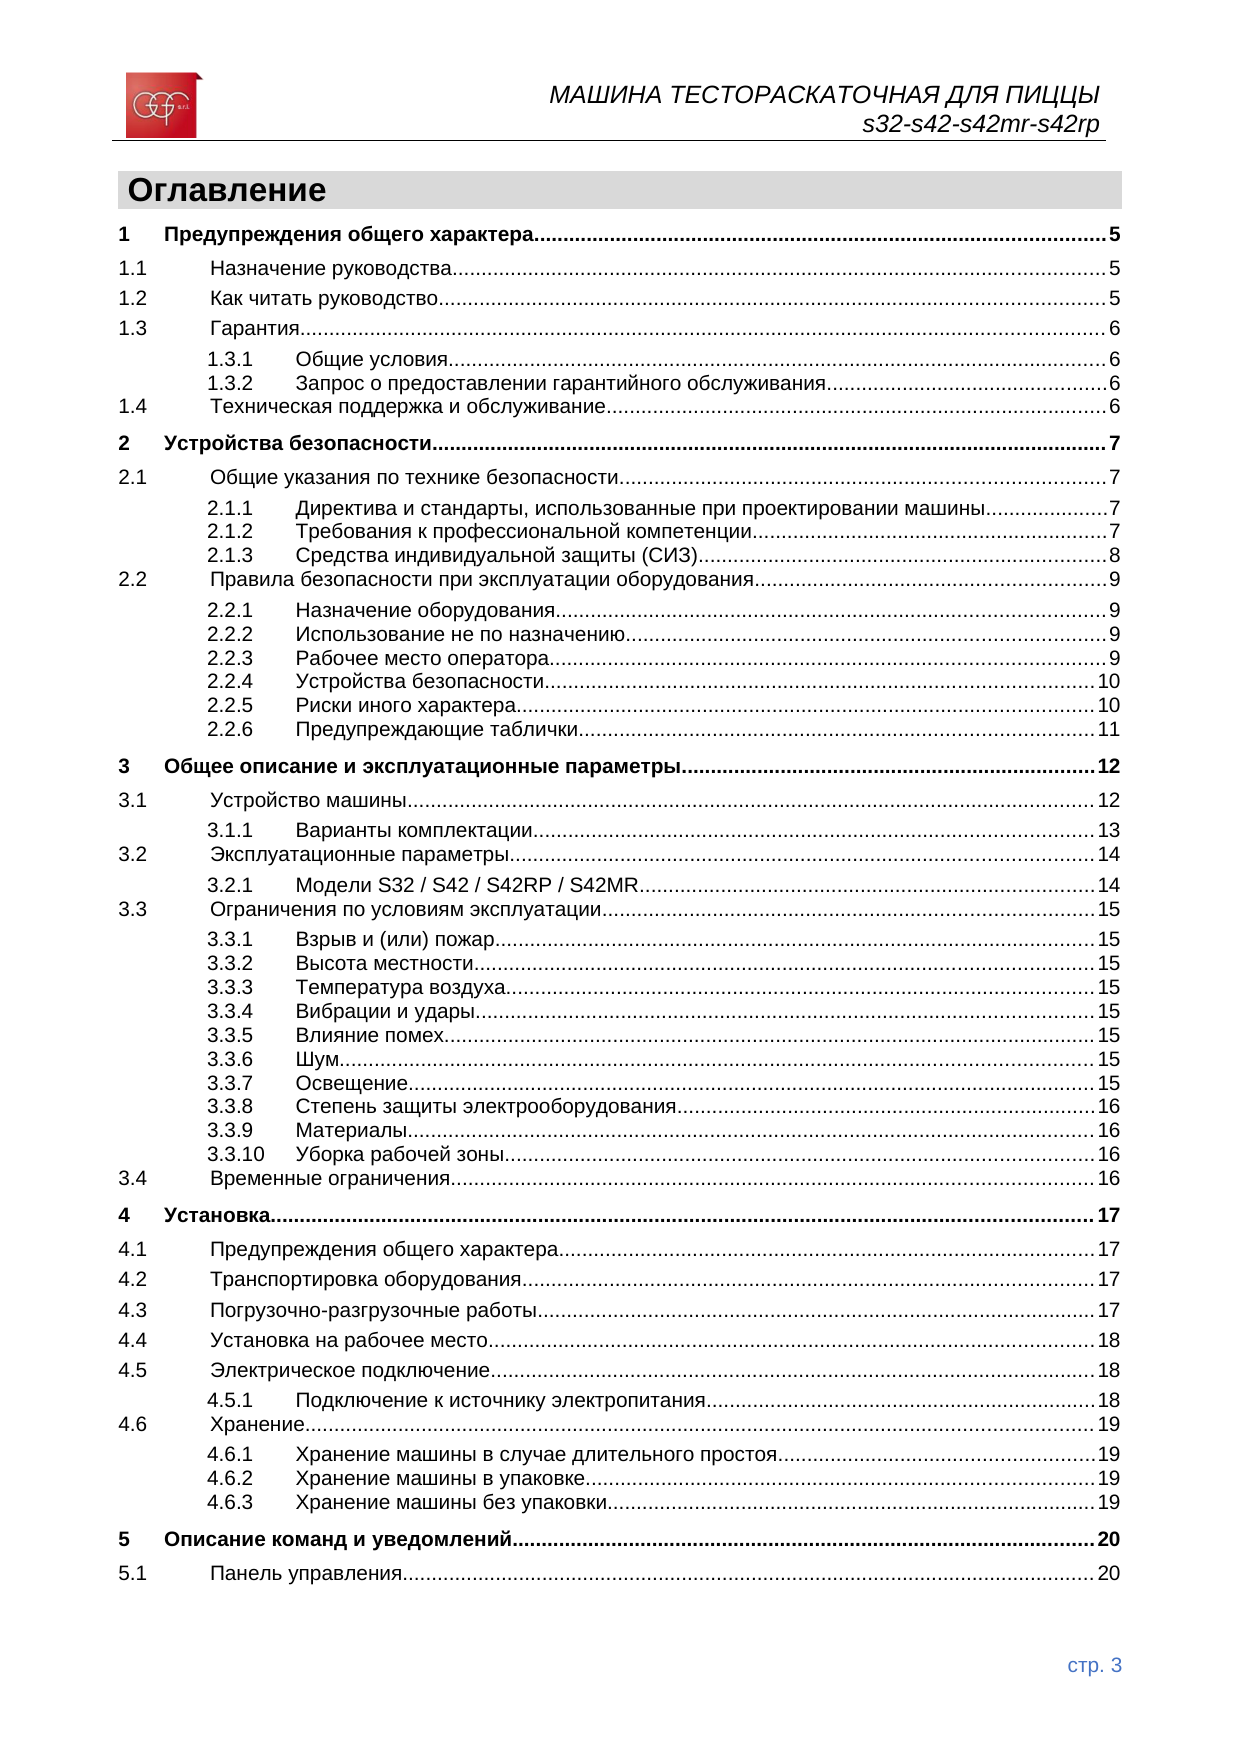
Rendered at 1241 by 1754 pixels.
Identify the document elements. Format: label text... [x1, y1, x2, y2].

text 4.5.1 Подключение к источнику электропитания 18 [207, 1388, 1122, 1412]
text 5 Описание команд и уведомлений 20 [118, 1527, 1122, 1551]
text 2.1.3 Средства индивидуальной защиты (СИЗ) 8 [207, 543, 1122, 567]
text 1 Предупреждения общего характера 5 [118, 221, 1122, 245]
text 4.6.3 Хранение машины без упаковки 19 [207, 1490, 1122, 1514]
text 3.3.2 Высота местности 15 [207, 951, 1122, 974]
text 4.3 Погрузочно-разгрузочные работы 17 [118, 1297, 1122, 1321]
text 2.2.6 Предупреждающие таблички 11 [207, 717, 1122, 741]
text 2.2.4 Устройства безопасности 10 [207, 669, 1122, 693]
text 3.3.9 Материалы 16 [207, 1118, 1122, 1142]
text 2 Устройства безопасности 7 [118, 431, 1122, 455]
text 3.3.6 Шум 15 [207, 1046, 1122, 1070]
text 4.5 Электрическое подключение 18 [118, 1358, 1122, 1382]
text 2.1.1 Директива и стандарты, использованные при проектировании машины 7 [207, 495, 1122, 519]
text Оглавление [326, 171, 1122, 209]
text 3.1 Устройство машины 12 [118, 788, 1122, 812]
text 3.3.1 Взрыв и (или) пожар 15 [207, 927, 1122, 951]
text 3.3.8 Степень защиты электрооборудования 16 [207, 1094, 1122, 1118]
text 3.3 Ограничения по условиям эксплуатации 15 [118, 896, 1122, 920]
text 1.1 Назначение руководства 5 [118, 256, 1122, 280]
text 4.6 Хранение 19 [118, 1412, 1122, 1436]
text 2.2.2 Использование не по назначению 9 [207, 621, 1122, 645]
text 1.3 Гарантия 6 [118, 316, 1122, 340]
text 3.3.10 Уборка рабочей зоны 16 [207, 1142, 1122, 1166]
text 4.2 Транспортировка оборудования 17 [118, 1267, 1122, 1291]
text 2.2.3 Рабочее место оператора 9 [207, 645, 1122, 669]
text 4.6.2 Хранение машины в упаковке 19 [207, 1466, 1122, 1490]
text 2.1 Общие указания по технике безопасности 7 [118, 465, 1122, 489]
text 4.4 Установка на рабочее место 18 [118, 1328, 1122, 1352]
text 3.2.1 Модели S32 / S42 / S42RP / S42MR 14 [207, 872, 1122, 896]
text 3.3.7 Освещение 15 [207, 1070, 1122, 1094]
text 2.2.5 Риски иного характера 10 [207, 693, 1122, 717]
text 1.3.1 Общие условия 6 [207, 346, 1122, 370]
text 2.1.2 Требования к профессиональной компетенции 7 [207, 519, 1122, 543]
text 1.2 Как читать руководство 5 [118, 286, 1122, 310]
text 4.1 Предупреждения общего характера 17 [118, 1237, 1122, 1261]
text 3.1.1 Варианты комплектации 13 [207, 818, 1122, 842]
text 3.3.4 Вибрации и удары 15 [207, 998, 1122, 1022]
text 4 Установка 17 [118, 1203, 1122, 1227]
text 1.3.2 Запрос о предоставлении гарантийного обслуживания 6 [207, 370, 1122, 394]
text 4.6.1 Хранение машины в случае длительного простоя 19 [207, 1442, 1122, 1466]
text 3 Общее описание и эксплуатационные параметры 12 [118, 754, 1122, 778]
text 3.2 Эксплуатационные параметры 14 [118, 842, 1122, 866]
text 3.3.5 Влияние помех 15 [207, 1022, 1122, 1046]
picture [118, 57, 207, 138]
text 1.4 Техническая поддержка и обслуживание 6 [118, 394, 1122, 418]
text 3.4 Временные ограничения 16 [118, 1166, 1122, 1190]
text 3.3.3 Температура воздуха 15 [207, 974, 1122, 998]
text 2.2 Правила безопасности при эксплуатации оборудования 9 [118, 567, 1122, 591]
text 2.2.1 Назначение оборудования 9 [207, 597, 1122, 621]
text 5.1 Панель управления 20 [118, 1561, 1122, 1585]
